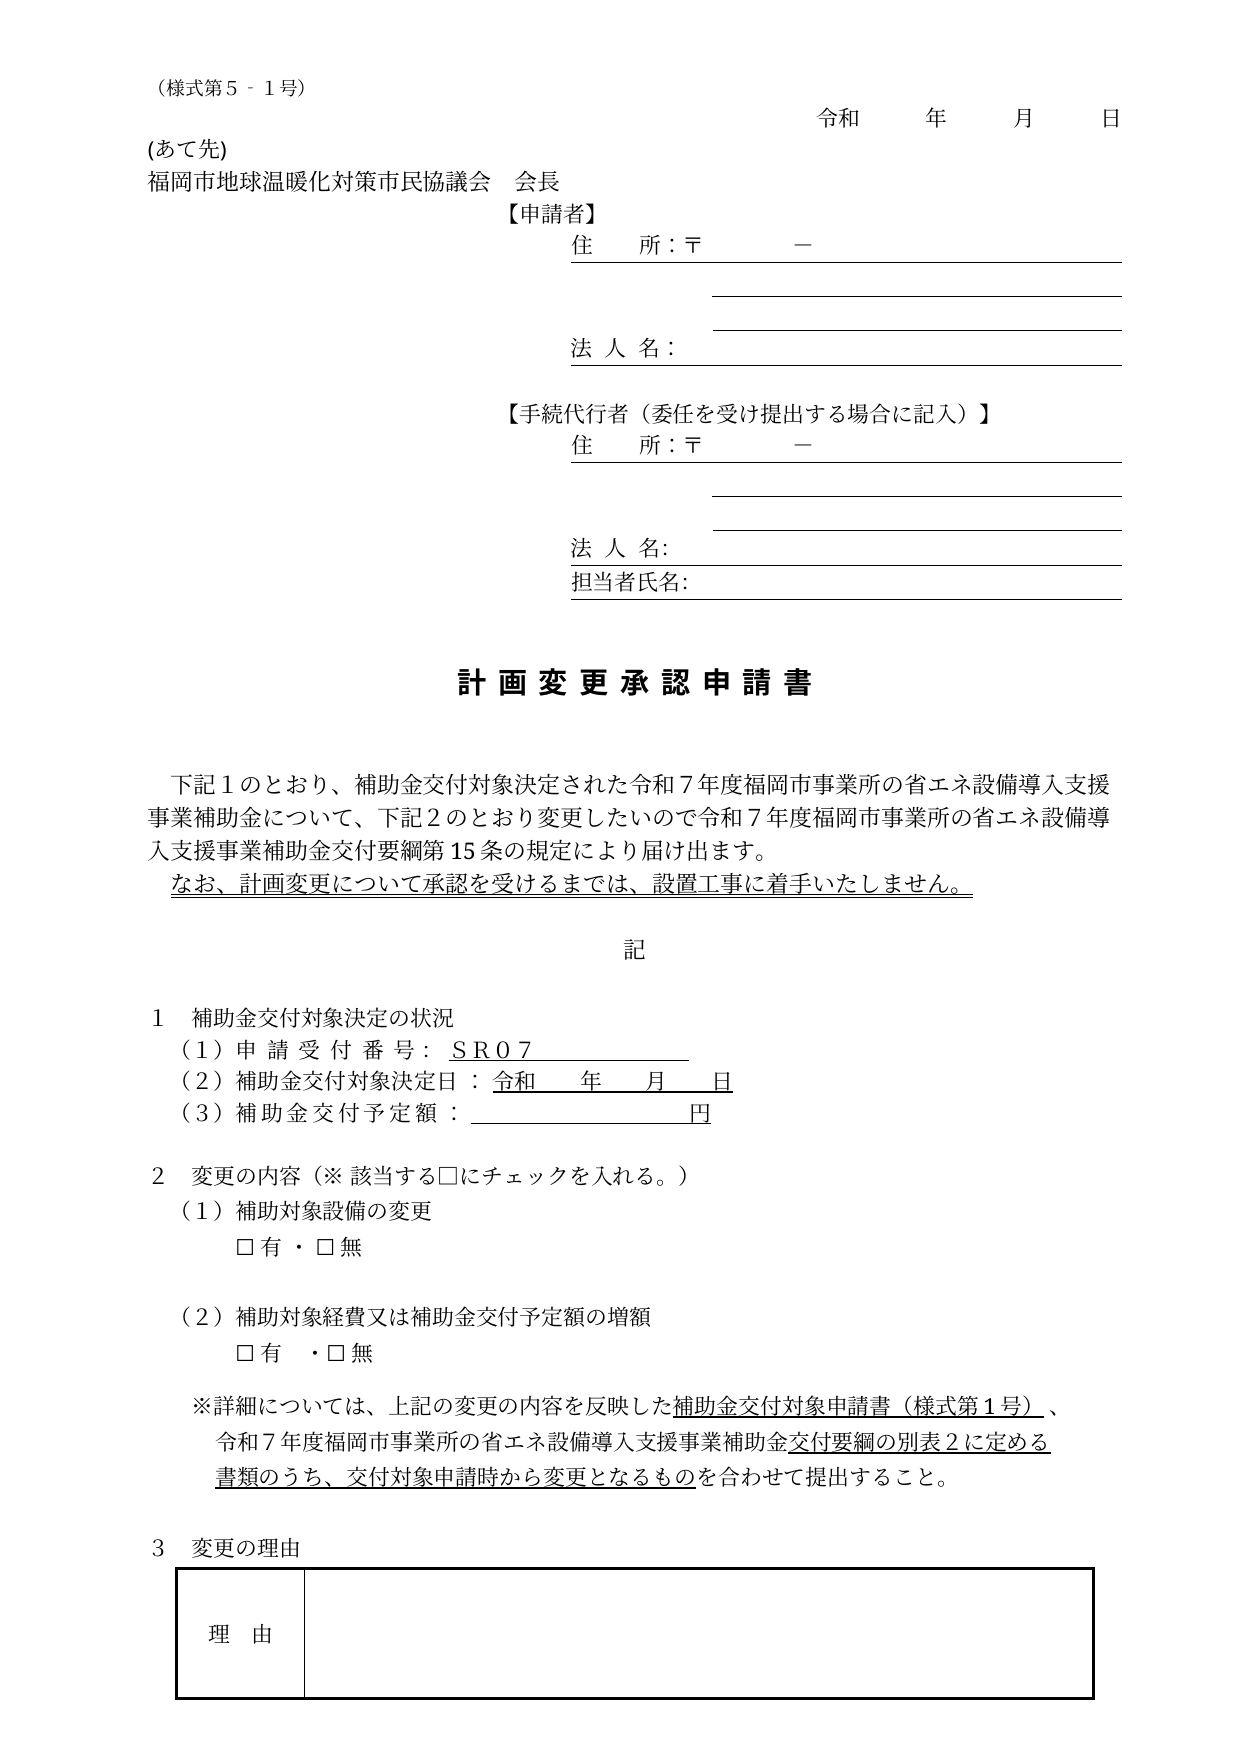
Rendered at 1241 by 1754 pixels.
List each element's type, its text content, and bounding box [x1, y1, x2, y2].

text 法人名： [571, 531, 1122, 565]
text ※詳細については、上記の変更の内容を反映した補助金交付対象申請書（様式第1号） 、 [148, 1387, 1122, 1423]
text 担当者氏名： [571, 566, 1122, 599]
text 福岡市地球温暖化対策市民協議会 会長 [148, 164, 1034, 197]
text ３ 変更の理由 [148, 1529, 1122, 1564]
text （２）補助金交付対象決定日 ： 令和 年 月 日 [148, 1064, 1122, 1096]
text （２）補助対象経費又は補助金交付予定額の増額 [148, 1299, 1122, 1334]
text 有 ・ 無 [148, 1228, 1122, 1263]
text 有 ・ 無 [148, 1334, 1122, 1369]
text １ 補助金交付対象決定の状況 [148, 1001, 1122, 1033]
text 記 [148, 931, 1122, 966]
text なお、計画変更について承認を受けるまでは、設置工事に着手いたしません。 [148, 866, 1122, 899]
text 令和７年度福岡市事業所の省エネ設備導入支援事業補助金交付要綱の別表２に定める [215, 1423, 1122, 1458]
text 下記１のとおり、補助金交付対象決定された令和７年度福岡市事業所の省エネ設備導入支援事業補助金について、下記２のとおり変更したいので令和７年度福岡市事業所の省エネ設備導入支援事業補助金交付要綱第15条の規定により届け出ます。 [148, 767, 1122, 866]
text 計画変更承認申請書 [148, 660, 1122, 702]
text （様式第５‐１号） [148, 74, 1022, 101]
table_header [305, 1570, 1092, 1697]
text 住 所：〒 － [571, 428, 1122, 462]
text （１）申請受付番号 ： ＳＲ０７ [148, 1033, 1122, 1064]
text ２ 変更の内容（※ 該当する□にチェックを入れる。） [148, 1157, 1122, 1192]
text 令和 年 月 日 [148, 101, 1122, 133]
text 【申請者】 [148, 197, 1122, 228]
text (あて先) [148, 133, 1122, 164]
text 書類のうち、交付対象申請時から変更となるものを合わせて提出すること。 [215, 1458, 1122, 1493]
text 法人名： [571, 331, 1122, 365]
text （３）補助金交付予定額 ： 円 [148, 1096, 1122, 1127]
table_header 理 由 [178, 1570, 304, 1697]
text 住 所：〒 － [571, 228, 1122, 262]
text 【手続代行者（委任を受け提出する場合に記入）】 [148, 397, 1122, 428]
text （１）補助対象設備の変更 [148, 1192, 1122, 1228]
